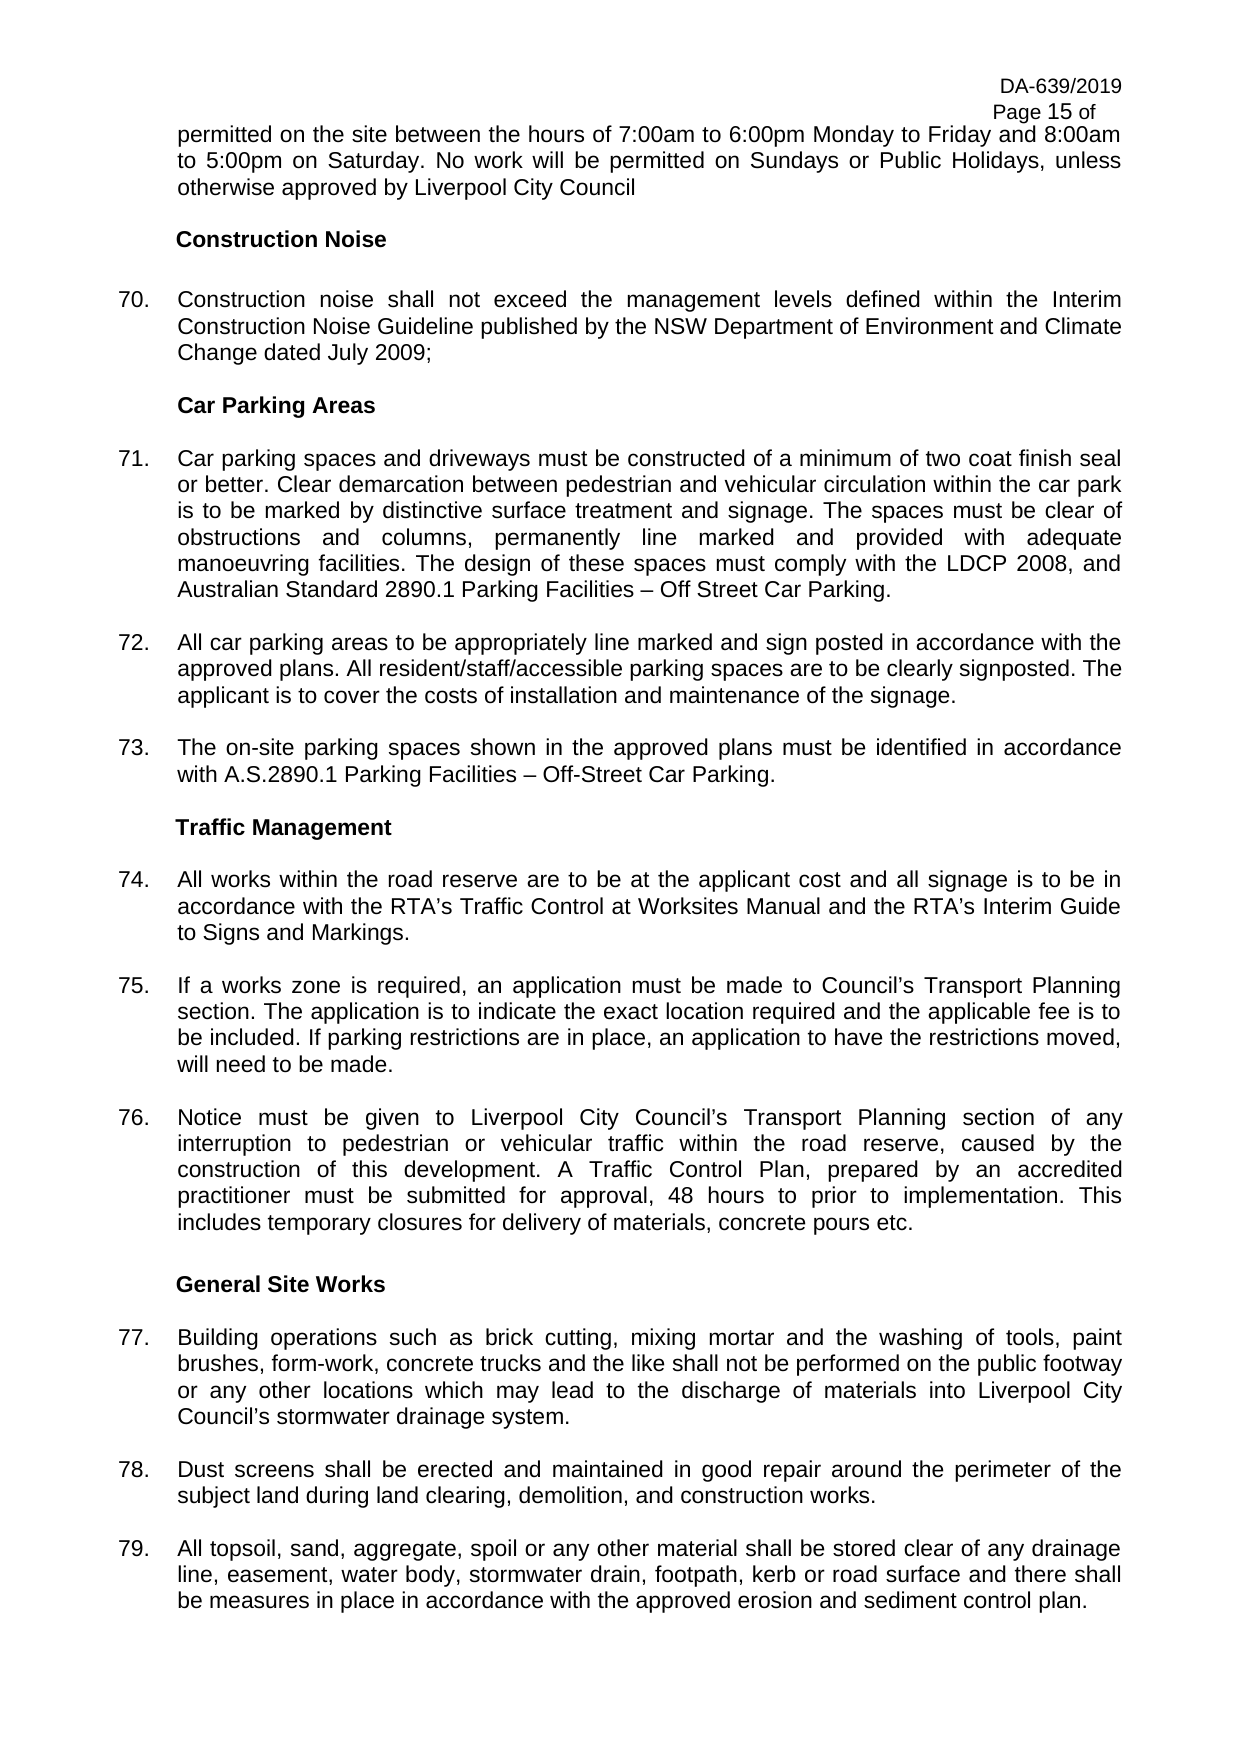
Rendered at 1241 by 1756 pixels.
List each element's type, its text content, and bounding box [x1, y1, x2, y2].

list Notice must be given to Liverpool City Council’s Transport Planning section of any interruption to pedestrian or vehicular traffic within the road reserve, caused by the construction of this development. A Traffic Control Plan, prepared by an accredited practitioner must be submitted for approval, 48 hours to prior to implementation. This includes temporary closures for delivery of materials, concrete pours etc. [118, 1103, 1123, 1235]
list The on-site parking spaces shown in the approved plans must be identified in accordance with A.S.2890.1 Parking Facilities – Off-Street Car Parking. [118, 734, 1123, 787]
subtitle Traffic Management [175, 814, 1136, 840]
subtitle General Site Works [176, 1271, 1136, 1298]
list All topsoil, sand, aggregate, spoil or any other material shall be stored clear of any drainage line, easement, water body, stormwater drain, footpath, kerb or road surface and there shall be measures in place in accordance with the approved erosion and sediment control plan. [118, 1535, 1122, 1614]
list Car parking spaces and driveways must be constructed of a minimum of two coat finish seal or better. Clear demarcation between pedestrian and vehicular circulation within the car park is to be marked by distinctive surface treatment and signage. The spaces must be clear of obstructions and columns, permanently line marked and provided with adequate manoeuvring facilities. The design of these spaces must comply with the LDCP 2008, and Australian Standard 2890.1 Parking Facilities – Off Street Car Parking. [118, 444, 1123, 603]
list Building operations such as brick cutting, mixing mortar and the washing of tools, paint brushes, form-work, concrete trucks and the like shall not be performed on the public footway or any other locations which may lead to the discharge of materials into Liverpool City Council’s stormwater drainage system. [118, 1324, 1123, 1429]
list All works within the road reserve are to be at the applicant cost and all signage is to be in accordance with the RTA’s Traffic Control at Worksites Manual and the RTA’s Interim Guide to Signs and Markings. [118, 866, 1122, 945]
list All car parking areas to be appropriately line marked and sign posted in accordance with the approved plans. All resident/staff/accessible parking spaces are to be clearly signposted. The applicant is to cover the costs of installation and maintenance of the signage. [118, 629, 1123, 708]
list If a works zone is required, an application must be made to Council’s Transport Planning section. The application is to indicate the exact location required and the applicable fee is to be included. If parking restrictions are in place, an application to have the restrictions moved, will need to be made. [118, 972, 1122, 1077]
list Dust screens shall be erected and maintained in good repair around the perimeter of the subject land during land clearing, demolition, and construction works. [118, 1456, 1122, 1508]
subtitle Car Parking Areas [177, 392, 1136, 418]
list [118, 121, 1122, 200]
list Construction noise shall not exceed the management levels defined within the Interim Construction Noise Guideline published by the NSW Department of Environment and Climate Change dated July 2009; [118, 286, 1122, 365]
subtitle Construction Noise [176, 226, 1136, 253]
